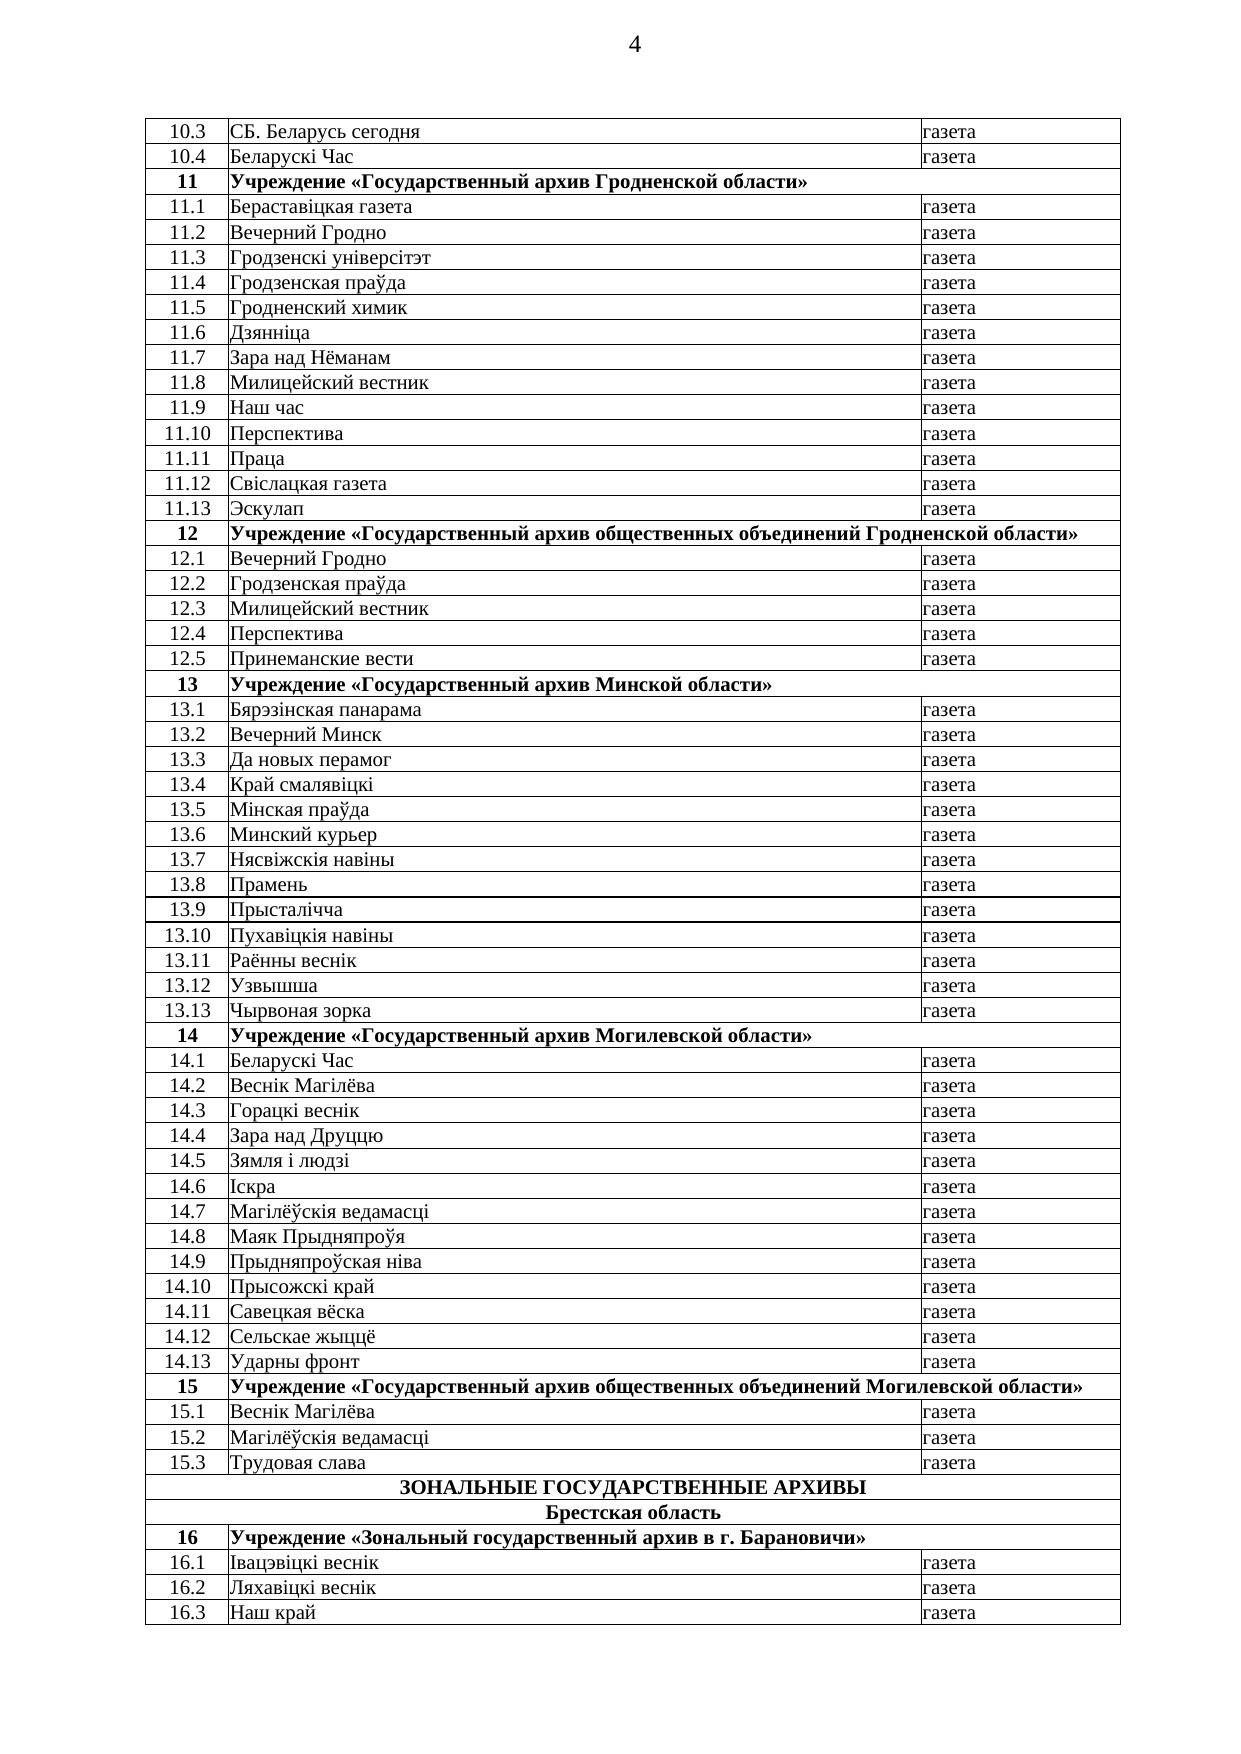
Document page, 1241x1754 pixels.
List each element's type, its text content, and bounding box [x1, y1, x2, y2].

table_cell 11.3 [146, 245, 228, 269]
table_cell газета [922, 1600, 1120, 1624]
table_cell Узвышша [229, 973, 921, 997]
table_cell Беларускі Час [229, 1048, 921, 1072]
table_cell Учреждение «Государственный архив Могилевской области» [229, 1023, 1120, 1047]
table_cell газета [922, 295, 1120, 319]
table_cell Милицейский вестник [229, 370, 921, 394]
table_cell газета [922, 822, 1120, 846]
table_cell 14.13 [146, 1349, 228, 1373]
table_cell 11.9 [146, 395, 228, 419]
table_cell Вечерний Минск [229, 722, 921, 746]
table_cell Бераставіцкая газета [229, 195, 921, 218]
table_cell Вечерний Гродно [229, 220, 921, 244]
table_cell Зара над Друццю [229, 1123, 921, 1147]
table_cell 14.5 [146, 1149, 228, 1172]
table_cell 13.8 [146, 872, 228, 896]
table_cell 11.13 [146, 496, 228, 520]
table_cell Праца [229, 446, 921, 469]
table_cell Учреждение «Государственный архив Минской области» [229, 671, 1120, 696]
table_cell 12.5 [146, 646, 228, 670]
table_cell Учреждение «Зональный государственный архив в г. Барановичи» [229, 1525, 1120, 1549]
table_cell газета [922, 446, 1120, 469]
table_cell 14.8 [146, 1224, 228, 1248]
table_cell Магілёўскія ведамасці [229, 1199, 921, 1223]
table_cell газета [922, 471, 1120, 495]
table_cell Перспектива [229, 420, 921, 444]
table_cell Іскра [229, 1174, 921, 1198]
table_cell Трудовая слава [229, 1450, 921, 1474]
table_cell газета [922, 621, 1120, 645]
table_cell газета [922, 345, 1120, 369]
table_cell газета [922, 1425, 1120, 1449]
table_cell газета [922, 320, 1120, 344]
table_cell 11.1 [146, 195, 228, 218]
table_cell Веснік Магілёва [229, 1073, 921, 1097]
table_cell 15 [146, 1374, 228, 1398]
table_cell 16 [146, 1525, 228, 1549]
table_cell Беларускі Час [229, 144, 921, 168]
table_cell 14.6 [146, 1174, 228, 1198]
table_cell газета [922, 596, 1120, 620]
table_cell 13.10 [146, 923, 228, 947]
table_cell 14.3 [146, 1098, 228, 1122]
table_cell 12 [146, 521, 228, 545]
table_cell Зямля і людзі [229, 1149, 921, 1172]
table_cell газета [922, 872, 1120, 896]
table_cell 11.6 [146, 320, 228, 344]
table_cell 14 [146, 1023, 228, 1047]
table_cell газета [922, 119, 1120, 143]
table_cell газета [922, 1249, 1120, 1273]
table_cell Прысожскі край [229, 1274, 921, 1298]
table_cell 11.12 [146, 471, 228, 495]
table_cell 13.7 [146, 847, 228, 871]
table_cell газета [922, 571, 1120, 595]
table_cell газета [922, 220, 1120, 244]
table_cell газета [922, 1174, 1120, 1198]
table_cell Раённы веснік [229, 948, 921, 972]
table_cell 13.6 [146, 822, 228, 846]
table_cell 16.1 [146, 1550, 228, 1574]
table_cell Да новых перамог [229, 747, 921, 771]
table_cell 14.10 [146, 1274, 228, 1298]
table_cell газета [922, 747, 1120, 771]
table_cell газета [922, 496, 1120, 520]
table_cell газета [922, 772, 1120, 796]
table_cell газета [922, 1274, 1120, 1298]
table_cell газета [922, 270, 1120, 294]
table_cell 10.4 [146, 144, 228, 168]
table_cell 14.9 [146, 1249, 228, 1273]
table_cell 12.1 [146, 546, 228, 570]
table_cell 13.12 [146, 973, 228, 997]
table_cell 14.2 [146, 1073, 228, 1097]
table_cell газета [922, 722, 1120, 746]
table_cell Брестская область [146, 1500, 1120, 1524]
table_cell газета [922, 195, 1120, 218]
table_cell газета [922, 797, 1120, 821]
table_cell Бярэзінская панарама [229, 697, 921, 721]
table_cell 13.13 [146, 998, 228, 1022]
table_cell газета [922, 1199, 1120, 1223]
table_cell Зара над Нёманам [229, 345, 921, 369]
table_cell Принеманские вести [229, 646, 921, 670]
table_cell 13.5 [146, 797, 228, 821]
table_cell газета [922, 1149, 1120, 1172]
table_cell газета [922, 646, 1120, 670]
table_cell 11.11 [146, 446, 228, 469]
table_cell Учреждение «Государственный архив общественных объединений Гродненской области» [229, 521, 1120, 545]
table_cell газета [922, 1073, 1120, 1097]
table_cell 11.2 [146, 220, 228, 244]
table_cell 10.3 [146, 119, 228, 143]
table_cell Ударны фронт [229, 1349, 921, 1373]
table_cell газета [922, 973, 1120, 997]
table_cell газета [922, 1098, 1120, 1122]
table_cell 11 [146, 169, 228, 193]
table_cell газета [922, 1123, 1120, 1147]
table_cell Гродненский химик [229, 295, 921, 319]
table_cell 13.9 [146, 898, 228, 921]
table_cell Савецкая вёска [229, 1299, 921, 1323]
table_cell Дзянніца [229, 320, 921, 344]
table_cell Веснік Магілёва [229, 1400, 921, 1423]
table_cell 16.2 [146, 1575, 228, 1599]
table_cell 13.11 [146, 948, 228, 972]
table_cell 12.2 [146, 571, 228, 595]
table_cell 12.4 [146, 621, 228, 645]
table_cell Наш час [229, 395, 921, 419]
table_cell Гродзенская праўда [229, 571, 921, 595]
table_cell газета [922, 395, 1120, 419]
table_cell Сельскае жыццё [229, 1324, 921, 1348]
table_cell Перспектива [229, 621, 921, 645]
table_cell газета [922, 923, 1120, 947]
table_cell Учреждение «Государственный архив Гродненской области» [229, 169, 1120, 193]
table_cell 13.3 [146, 747, 228, 771]
table_cell 13.4 [146, 772, 228, 796]
table_cell Маяк Прыдняпроўя [229, 1224, 921, 1248]
table_cell газета [922, 847, 1120, 871]
table_cell 14.11 [146, 1299, 228, 1323]
table_cell СБ. Беларусь сегодня [229, 119, 921, 143]
table_cell Учреждение «Государственный архив общественных объединений Могилевской области» [229, 1374, 1120, 1398]
table_cell 14.4 [146, 1123, 228, 1147]
table_cell Горацкі веснік [229, 1098, 921, 1122]
table_cell 13.1 [146, 697, 228, 721]
table_cell газета [922, 1550, 1120, 1574]
table_cell газета [922, 1349, 1120, 1373]
table_cell газета [922, 1299, 1120, 1323]
table_cell Нясвіжскія навіны [229, 847, 921, 871]
table_cell Чырвоная зорка [229, 998, 921, 1022]
table_cell 11.7 [146, 345, 228, 369]
table_cell газета [922, 546, 1120, 570]
table_cell газета [922, 420, 1120, 444]
table_cell Гродзенскі універсітэт [229, 245, 921, 269]
table_cell Гродзенская праўда [229, 270, 921, 294]
table_cell Наш край [229, 1600, 921, 1624]
table_cell Вечерний Гродно [229, 546, 921, 570]
table_cell газета [922, 1048, 1120, 1072]
table_cell Ляхавіцкі веснік [229, 1575, 921, 1599]
table_cell 11.5 [146, 295, 228, 319]
table_cell Край смалявіцкі [229, 772, 921, 796]
table_cell газета [922, 1450, 1120, 1474]
table_cell 11.4 [146, 270, 228, 294]
table_cell 13 [146, 671, 228, 696]
table_cell 16.3 [146, 1600, 228, 1624]
table_cell 13.2 [146, 722, 228, 746]
table_cell газета [922, 898, 1120, 921]
table_cell Мінская праўда [229, 797, 921, 821]
table_cell Эскулап [229, 496, 921, 520]
table_cell газета [922, 1575, 1120, 1599]
table_cell Минский курьер [229, 822, 921, 846]
table_cell 12.3 [146, 596, 228, 620]
table_cell Прысталічча [229, 898, 921, 921]
table_cell газета [922, 998, 1120, 1022]
table_cell газета [922, 144, 1120, 168]
table_cell 15.2 [146, 1425, 228, 1449]
table_cell Прыдняпроўская ніва [229, 1249, 921, 1273]
table_cell 15.3 [146, 1450, 228, 1474]
table_cell газета [922, 1224, 1120, 1248]
table_cell Пухавіцкія навіны [229, 923, 921, 947]
table_cell газета [922, 1400, 1120, 1423]
table_cell Милицейский вестник [229, 596, 921, 620]
table_cell газета [922, 697, 1120, 721]
table_cell Прамень [229, 872, 921, 896]
table_cell 14.7 [146, 1199, 228, 1223]
table_cell 15.1 [146, 1400, 228, 1423]
table_cell 14.12 [146, 1324, 228, 1348]
table_cell 11.10 [146, 420, 228, 444]
table_cell газета [922, 948, 1120, 972]
table_cell 11.8 [146, 370, 228, 394]
table_cell газета [922, 370, 1120, 394]
table_cell Магілёўскія ведамасці [229, 1425, 921, 1449]
table_cell 14.1 [146, 1048, 228, 1072]
table_cell Свіслацкая газета [229, 471, 921, 495]
table_cell Івацэвіцкі веснік [229, 1550, 921, 1574]
table_cell газета [922, 245, 1120, 269]
table_cell ЗОНАЛЬНЫЕ ГОСУДАРСТВЕННЫЕ АРХИВЫ [146, 1475, 1120, 1499]
table_cell газета [922, 1324, 1120, 1348]
